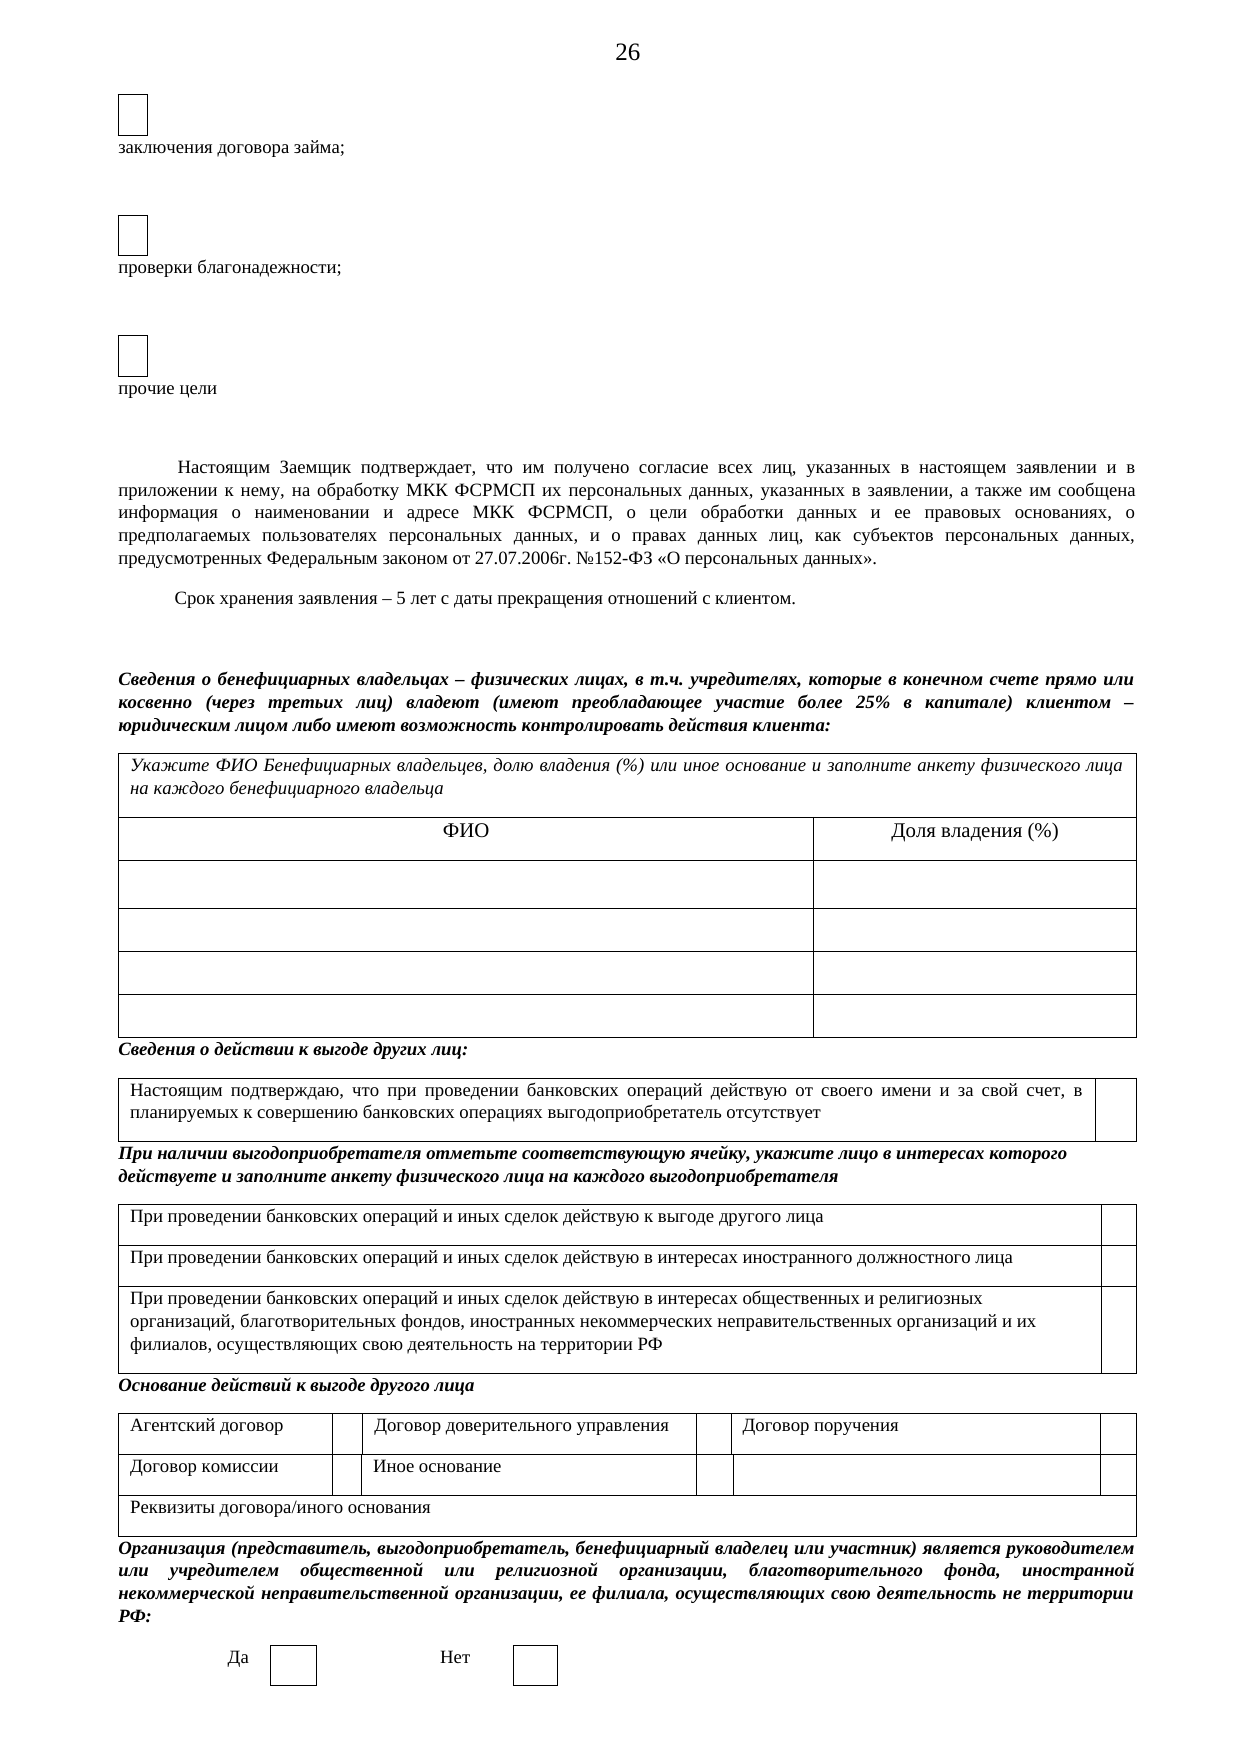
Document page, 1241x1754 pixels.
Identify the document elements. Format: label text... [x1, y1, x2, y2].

text Настоящим Заемщик подтверждает, что им получено согласие всех лиц, указанных в настоящем заявлении и в приложении к нему, на обработку МКК ФСРМСП их персональных данных, указанных в заявлении, а также им сообщена информация о наименовании и адресе МКК ФСРМСП, о цели обработки данных и ее правовых основаниях, о предполагаемых пользователях персональных данных, и о правах данных лиц, как субъектов персональных данных, предусмотренных Федеральным законом от 27.07.2006г. №152-ФЗ «О персональных данных». [118, 456, 1137, 569]
table_cell Реквизиты договора/иного основания [119, 1496, 1136, 1536]
text проверки благонадежности; [118, 256, 1137, 278]
table_header Договор доверительного управления [363, 1414, 696, 1454]
text Сведения о бенефициарных владельцах – физических лицах, в т.ч. учредителях, которые в конечном счете прямо или косвенно (через третьих лиц) владеют (имеют преобладающее участие более 25% в капитале) клиентом – юридическим лицом либо имеют возможность контролировать действия клиента: [118, 668, 1137, 735]
table_cell [814, 861, 1136, 907]
text Срок хранения заявления – 5 лет с даты прекращения отношений с клиентом. [118, 587, 1137, 608]
table_header При проведении банковских операций и иных сделок действую к выгоде другого лица [119, 1205, 1101, 1245]
text Организация (представитель, выгодоприобретатель, бенефициарный владелец или участник) является руководителем или учредителем общественной или религиозной организации, благотворительного фонда, иностранной некоммерческой неправительственной организации, ее филиала, осуществляющих свою деятельность не территории РФ: [118, 1537, 1137, 1627]
table_cell [333, 1455, 361, 1495]
table_header Агентский договор [119, 1414, 332, 1454]
table_cell [119, 909, 813, 951]
table_header Настоящим подтверждаю, что при проведении банковских операций действую от своего имени и за свой счет, в планируемых к совершению банковских операциях выгодоприобретатель отсутствует [119, 1079, 1095, 1141]
text Сведения о действии к выгоде других лиц: [118, 1038, 1137, 1059]
table_cell [1101, 1455, 1136, 1495]
table_header [1101, 1414, 1136, 1454]
table_header [697, 1414, 731, 1454]
table_header Нет [317, 1645, 513, 1685]
table_header [119, 95, 147, 135]
table_header [333, 1414, 362, 1454]
table_header [271, 1646, 316, 1685]
table_cell [814, 995, 1136, 1037]
table_header Да [118, 1645, 270, 1685]
table_header [1102, 1205, 1136, 1245]
table_header Укажите ФИО Бенефициарных владельцев, долю владения (%) или иное основание и заполните анкету физического лица на каждого бенефициарного владельца [119, 754, 1136, 817]
table_cell [1102, 1246, 1136, 1286]
text прочие цели [118, 377, 1137, 398]
table_header Договор поручения [732, 1414, 1100, 1454]
table_header [1096, 1079, 1136, 1141]
table_header [119, 216, 147, 255]
table_cell При проведении банковских операций и иных сделок действую в интересах иностранного должностного лица [119, 1246, 1101, 1286]
table_cell ФИО [119, 818, 813, 860]
text Основание действий к выгоде другого лица [118, 1374, 1137, 1395]
table_cell [119, 861, 813, 907]
table_cell [814, 952, 1136, 994]
table_header [119, 336, 147, 376]
table_header [514, 1646, 557, 1685]
table_cell Договор комиссии [119, 1455, 332, 1495]
table_cell Иное основание [362, 1455, 696, 1495]
table_cell Доля владения (%) [814, 818, 1136, 860]
table_cell При проведении банковских операций и иных сделок действую в интересах общественных и религиозных организаций, благотворительных фондов, иностранных некоммерческих неправительственных организаций и их филиалов, осуществляющих свою деятельность на территории РФ [119, 1287, 1101, 1372]
text При наличии выгодоприобретателя отметьте соответствующую ячейку, укажите лицо в интересах которого действуете и заполните анкету физического лица на каждого выгодоприобретателя [118, 1142, 1137, 1186]
table_cell [119, 952, 813, 994]
table_cell [734, 1455, 1100, 1495]
table_cell [697, 1455, 733, 1495]
text заключения договора займа; [118, 136, 1137, 157]
table_cell [1102, 1287, 1136, 1372]
table_cell [119, 995, 813, 1037]
table_cell [814, 909, 1136, 951]
